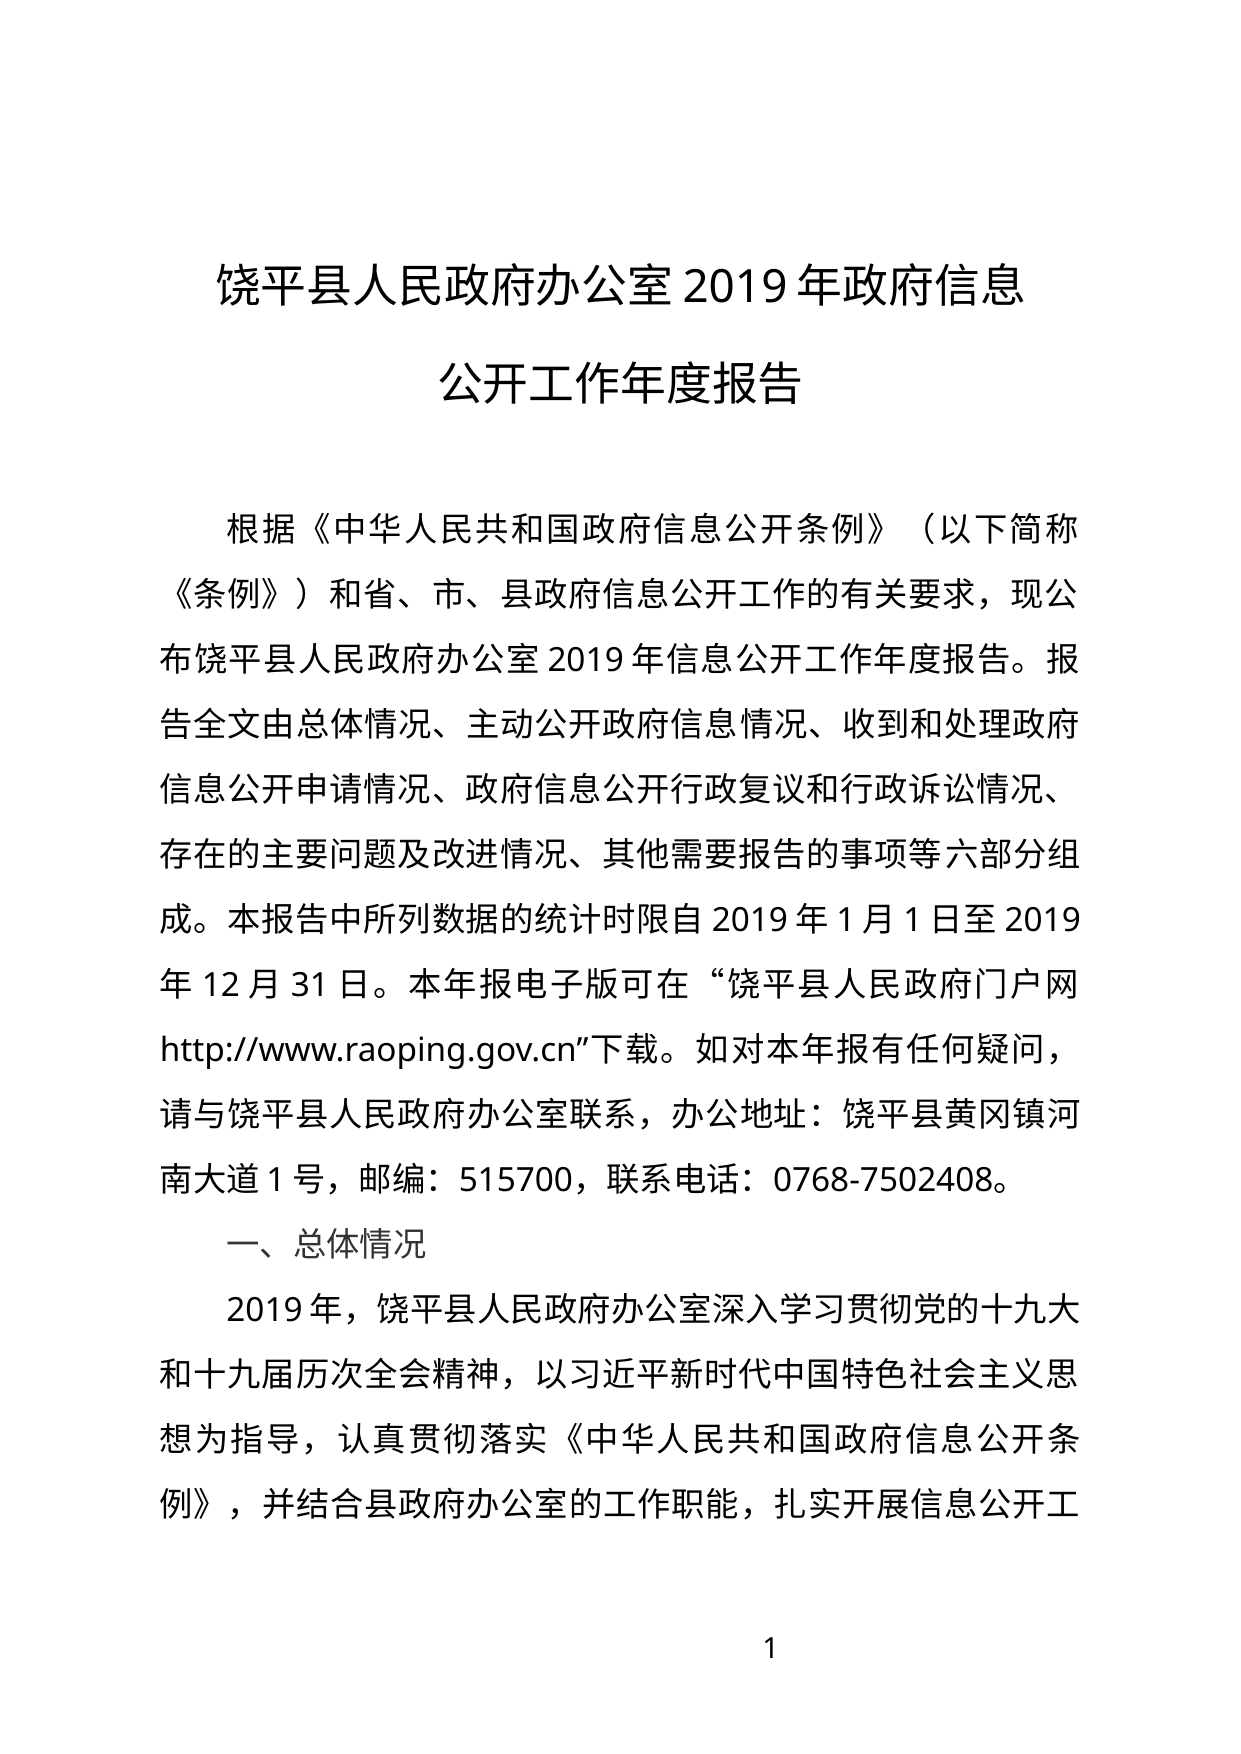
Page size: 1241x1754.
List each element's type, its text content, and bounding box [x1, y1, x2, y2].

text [159, 1274, 1081, 1534]
text 根据《中华人民共和国政府信息公开条例》（以下简称《条例》）和省、市、县政府信息公开工作的有关要求，现公布饶平县人民政府办公室2019年信息公开工作年度报告。报告全文由总体情况、主动公开政府信息情况、收到和处理政府信息公开申请情况、政府信息公开行政复议和行政诉讼情况、存在的主要问题及改进情况、其他需要报告的事项等六部分组成。本报告中所列数据的统计时限自2019年1月1日至2019年12月31日。本年报电子版可在“饶平县人民政府门户网http://www.raoping.gov.cn”下载。如对本年报有任何疑问，请与饶平县人民政府办公室联系，办公地址：饶平县黄冈镇河南大道1号，邮编：515700，联系电话：0768-7502408。 [159, 494, 1081, 1209]
subtitle 公开工作年度报告 [159, 332, 1081, 429]
text 一、总体情况 [159, 1209, 1081, 1274]
subtitle 饶平县人民政府办公室2019年政府信息 [159, 234, 1081, 332]
